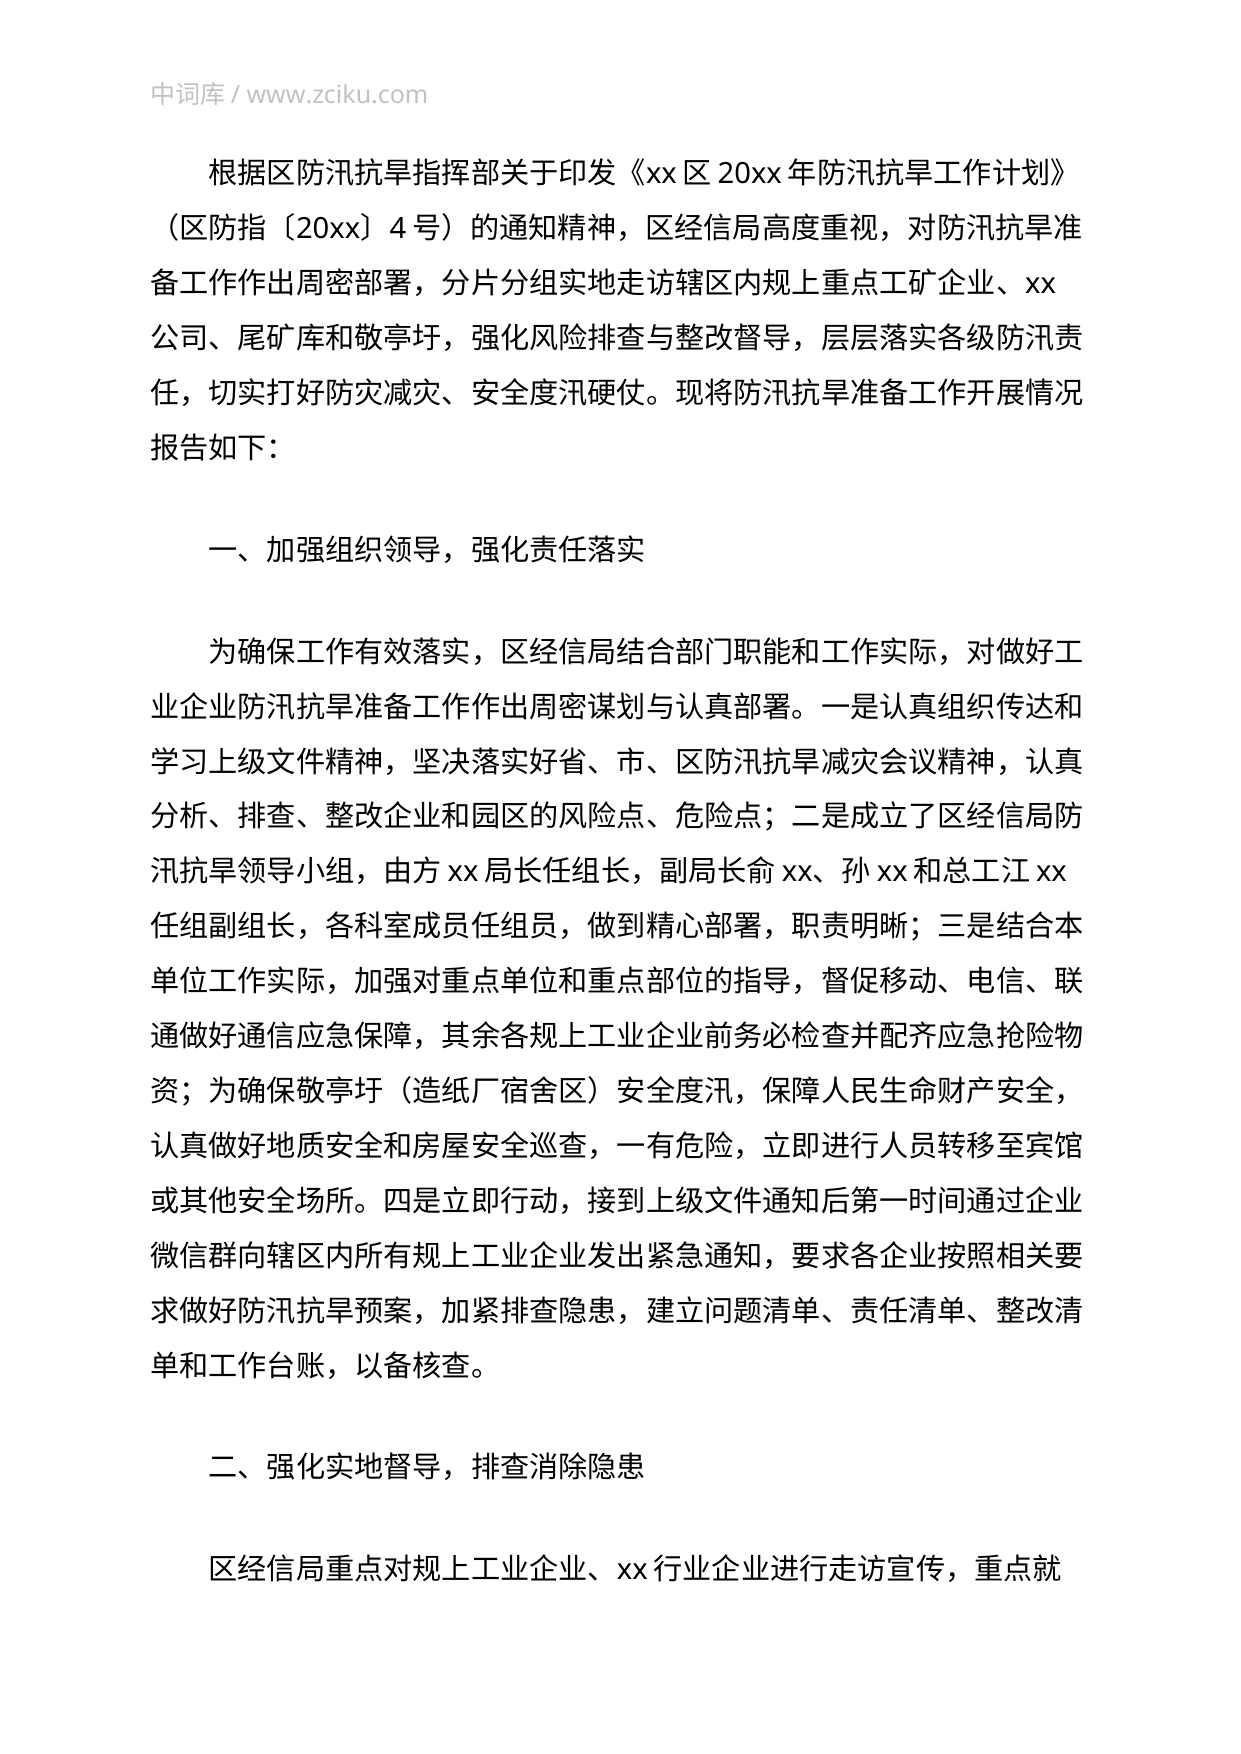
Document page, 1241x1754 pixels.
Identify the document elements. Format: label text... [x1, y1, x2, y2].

text 为确保工作有效落实，区经信局结合部门职能和工作实际，对做好工业企业防汛抗旱准备工作作出周密谋划与认真部署。一是认真组织传达和学习上级文件精神，坚决落实好省、市、区防汛抗旱减灾会议精神，认真分析、排查、整改企业和园区的风险点、危险点；二是成立了区经信局防汛抗旱领导小组，由方xx局长任组长，副局长俞xx、孙xx和总工江xx任组副组长，各科室成员任组员，做到精心部署，职责明晰；三是结合本单位工作实际，加强对重点单位和重点部位的指导，督促移动、电信、联通做好通信应急保障，其余各规上工业企业前务必检查并配齐应急抢险物资；为确保敬亭圩（造纸厂宿舍区）安全度汛，保障人民生命财产安全，认真做好地质安全和房屋安全巡查，一有危险，立即进行人员转移至宾馆或其他安全场所。四是立即行动，接到上级文件通知后第一时间通过企业微信群向辖区内所有规上工业企业发出紧急通知，要求各企业按照相关要求做好防汛抗旱预案，加紧排查隐患，建立问题清单、责任清单、整改清单和工作台账，以备核查。 [150, 628, 1090, 1384]
text 一、加强组织领导，强化责任落实 [150, 527, 1090, 569]
text 根据区防汛抗旱指挥部关于印发《xx区20xx年防汛抗旱工作计划》（区防指〔20xx〕4号）的通知精神，区经信局高度重视，对防汛抗旱准备工作作出周密部署，分片分组实地走访辖区内规上重点工矿企业、xx公司、尾矿库和敬亭圩，强化风险排查与整改督导，层层落实各级防汛责任，切实打好防灾减灾、安全度汛硬仗。现将防汛抗旱准备工作开展情况报告如下： [150, 150, 1090, 467]
text 二、强化实地督导，排查消除隐患 [150, 1444, 1090, 1486]
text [150, 1546, 1090, 1588]
